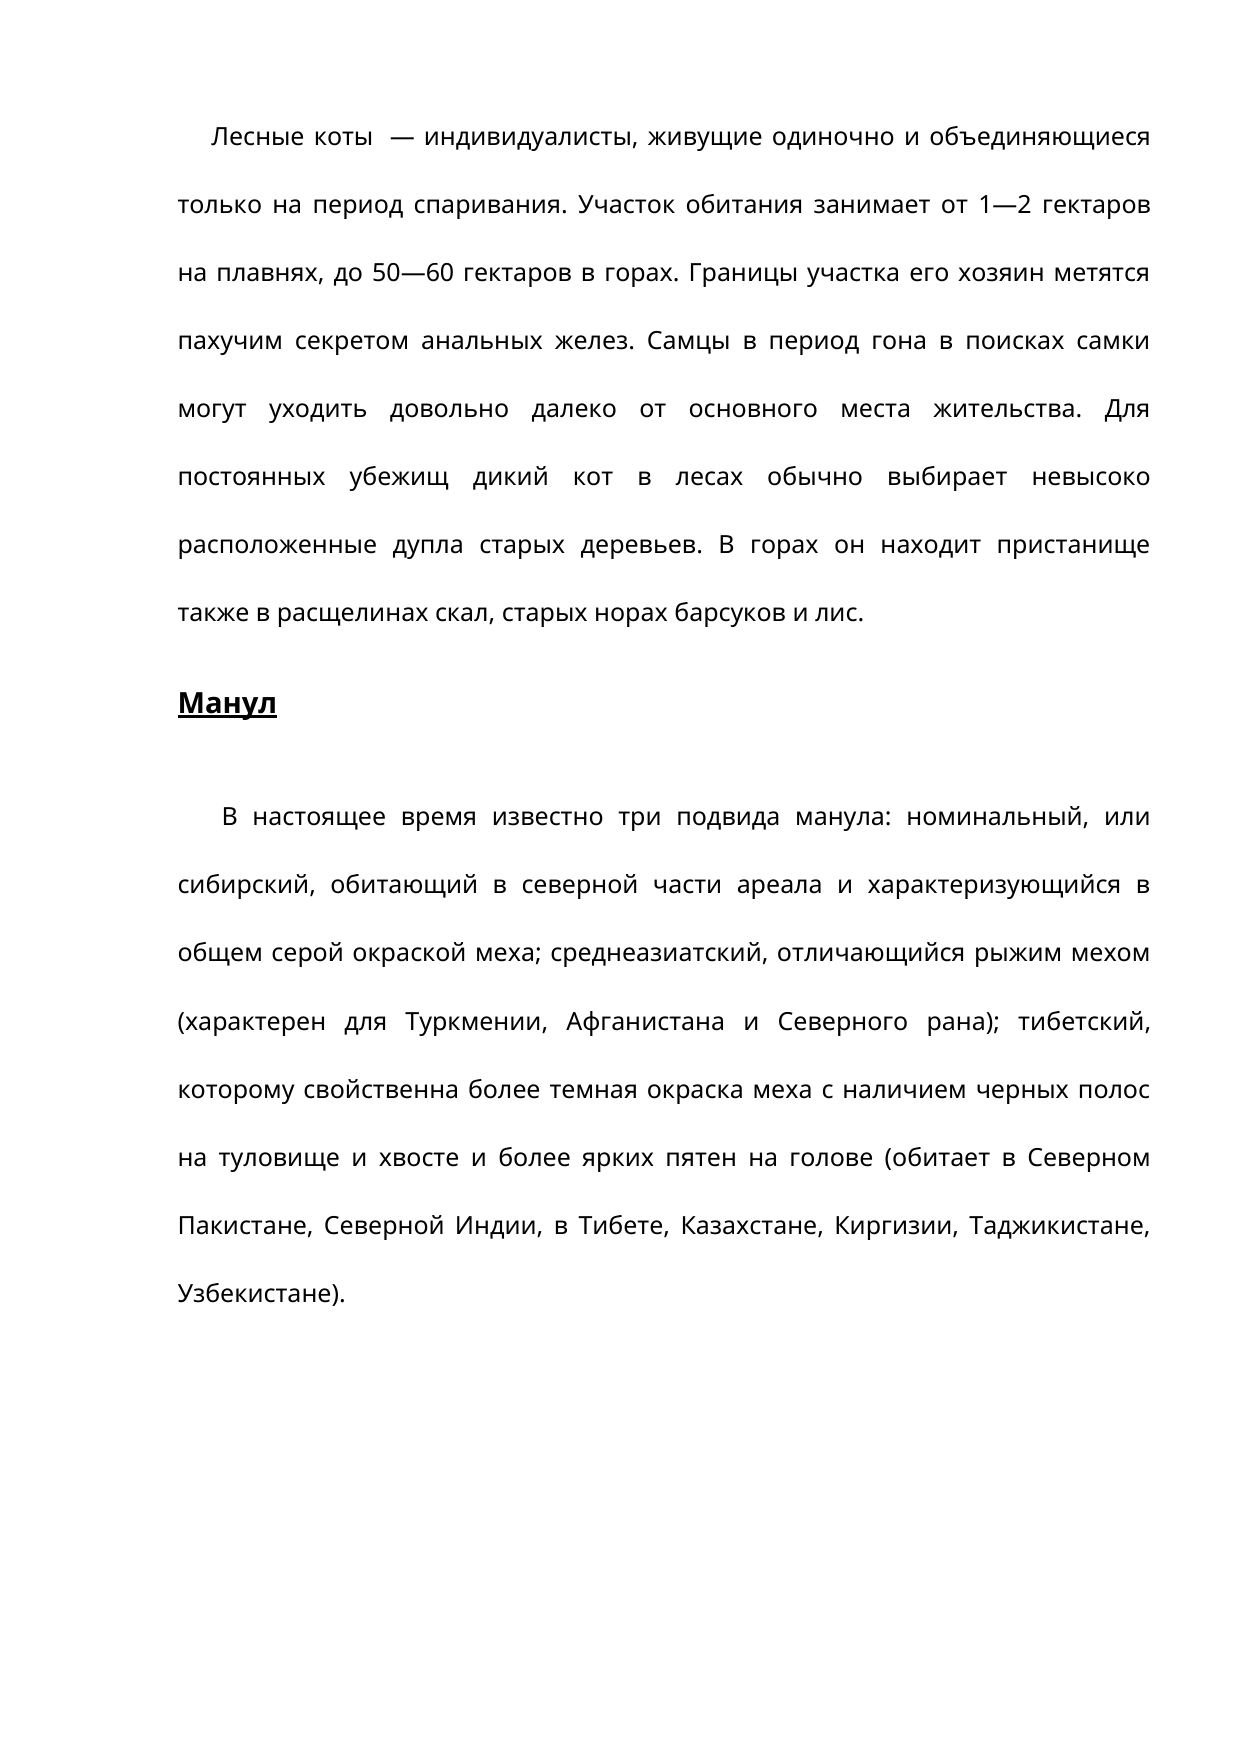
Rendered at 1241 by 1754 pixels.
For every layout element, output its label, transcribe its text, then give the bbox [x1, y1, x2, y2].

text Лесные коты — индивидуалисты, живущие одиночно и объединяющиеся только на период спаривания. Участок обитания занимает от 1—2 гектаров на плавнях, до 50—60 гектаров в горах. Границы участка его хозяин метятся пахучим секретом анальных желез. Самцы в период гона в поисках самки могут уходить довольно далеко от основного места жительства. Для постоянных убежищ дикий кот в лесах обычно выбирает невысоко расположенные дупла старых деревьев. В горах он находит пристанище также в расщелинах скал, старых норах барсуков и лис. [177, 118, 1152, 629]
text В настоящее время известно три подвида манула: номинальный, или сибирский, обитающий в северной части ареала и характеризующийся в общем серой окраской меха; среднеазиатский, отличающийся рыжим мехом (характерен для Туркмении, Афганистана и Северного рана); тибетский, которому свойственна более темная окраска меха с наличием черных полос на туловище и хвосте и более ярких пятен на голове (обитает в Северном Пакистане, Северной Индии, в Тибете, Казахстане, Киргизии, Таджикистане, Узбекистане). [177, 799, 1152, 1310]
text Манул [177, 682, 1152, 722]
